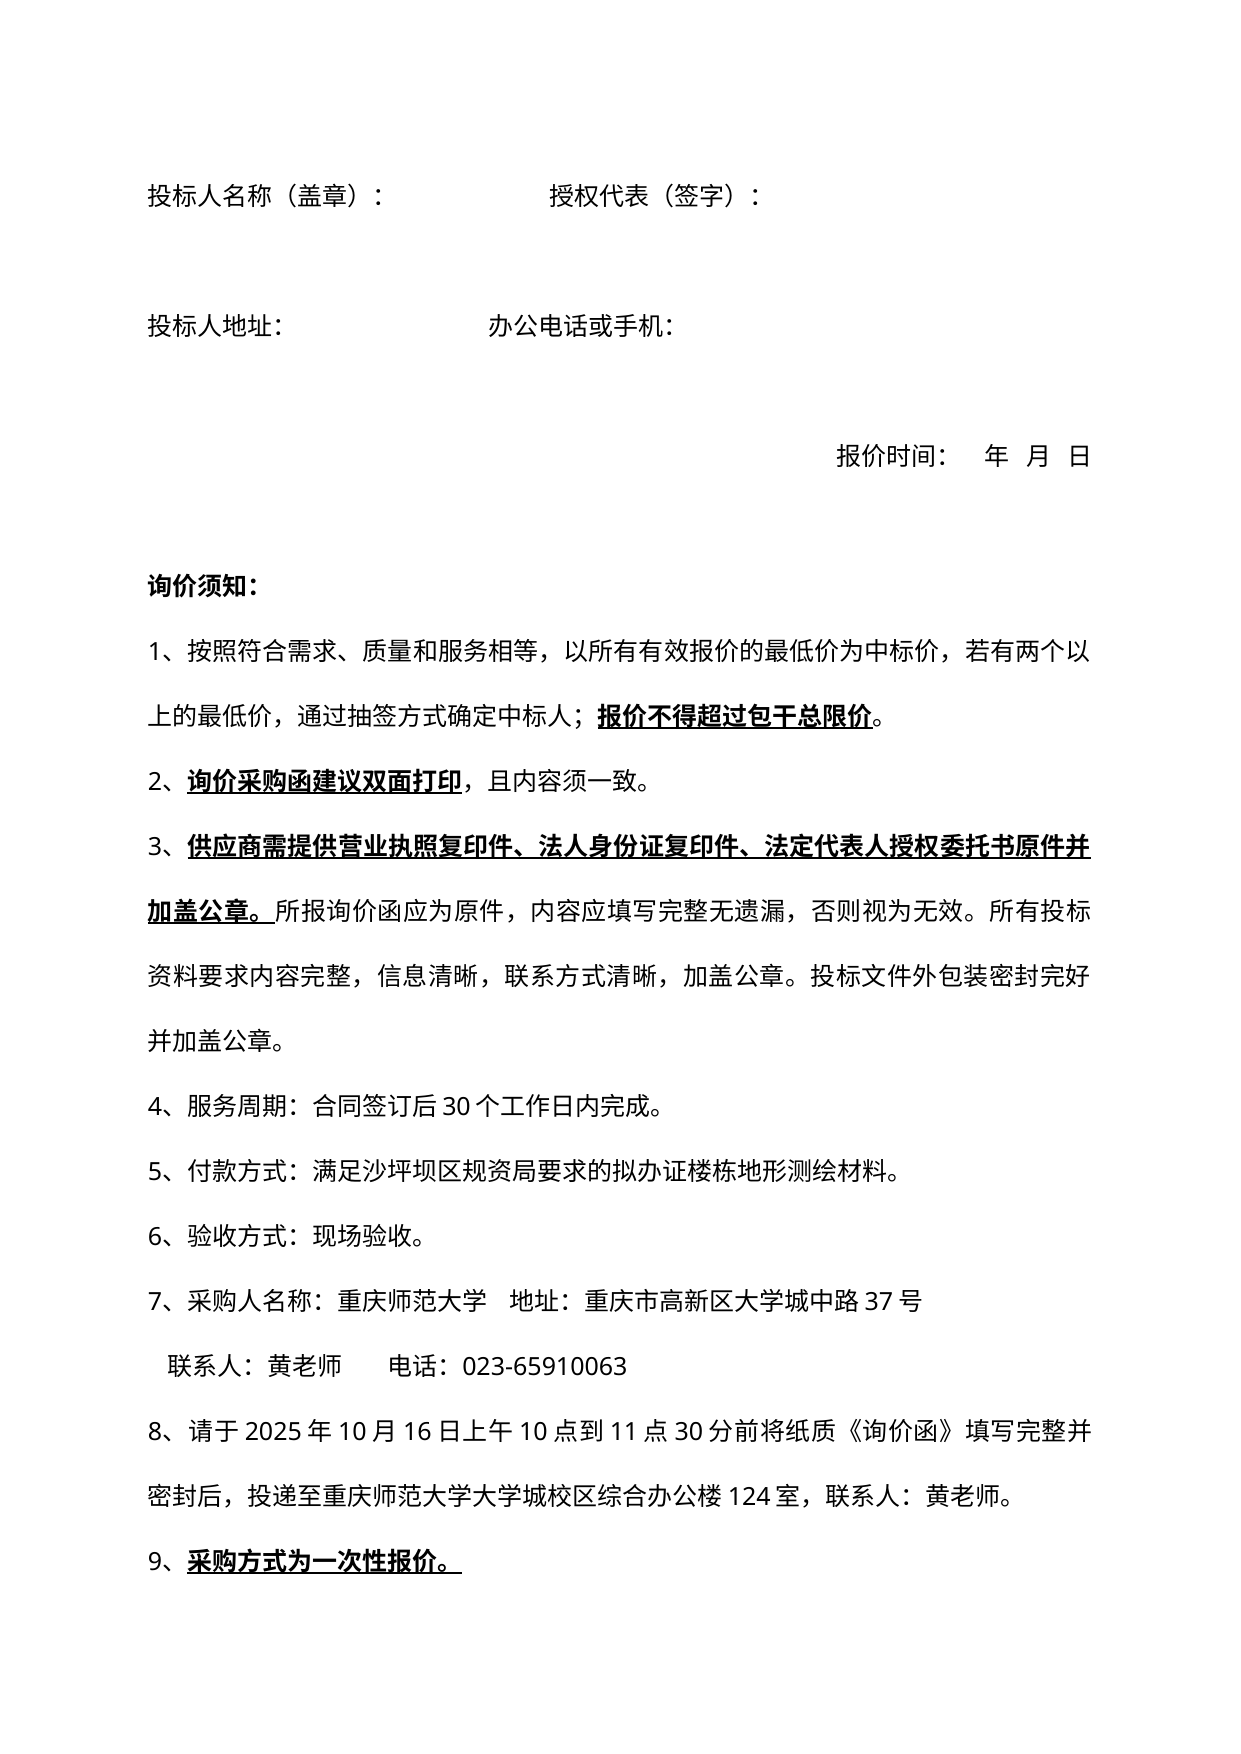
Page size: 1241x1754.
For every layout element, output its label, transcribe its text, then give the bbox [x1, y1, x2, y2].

text 7、采购人名称：重庆师范大学 地址：重庆市高新区大学城中路37号 [148, 1267, 1092, 1332]
text 投标人名称（盖章）： 授权代表（签字）： [148, 162, 1092, 227]
text 3、供应商需提供营业执照复印件、法人身份证复印件、法定代表人授权委托书原件并加盖公章。所报询价函应为原件，内容应填写完整无遗漏，否则视为无效。所有投标资料要求内容完整，信息清晰，联系方式清晰，加盖公章。投标文件外包装密封完好并加盖公章。 [148, 812, 1092, 1072]
text 投标人地址： 办公电话或手机： [148, 292, 1092, 357]
text 6、验收方式：现场验收。 [148, 1202, 1092, 1267]
text 9、采购方式为一次性报价。 [148, 1527, 1092, 1592]
text 4、服务周期：合同签订后30个工作日内完成。 [148, 1072, 1092, 1137]
text 联系人：黄老师 电话：023-65910063 [148, 1332, 1092, 1397]
text 询价须知： [148, 552, 1092, 617]
text 2、询价采购函建议双面打印，且内容须一致。 [148, 747, 1092, 812]
text 1、按照符合需求、质量和服务相等，以所有有效报价的最低价为中标价，若有两个以上的最低价，通过抽签方式确定中标人；报价不得超过包干总限价。 [148, 617, 1092, 747]
text 8、请于2025年10月16日上午10点到11点30分前将纸质《询价函》填写完整并密封后，投递至重庆师范大学大学城校区综合办公楼124室，联系人：黄老师。 [148, 1397, 1092, 1527]
text 5、付款方式：满足沙坪坝区规资局要求的拟办证楼栋地形测绘材料。 [148, 1137, 1092, 1202]
text 报价时间： 年 月 日 [148, 422, 1092, 487]
